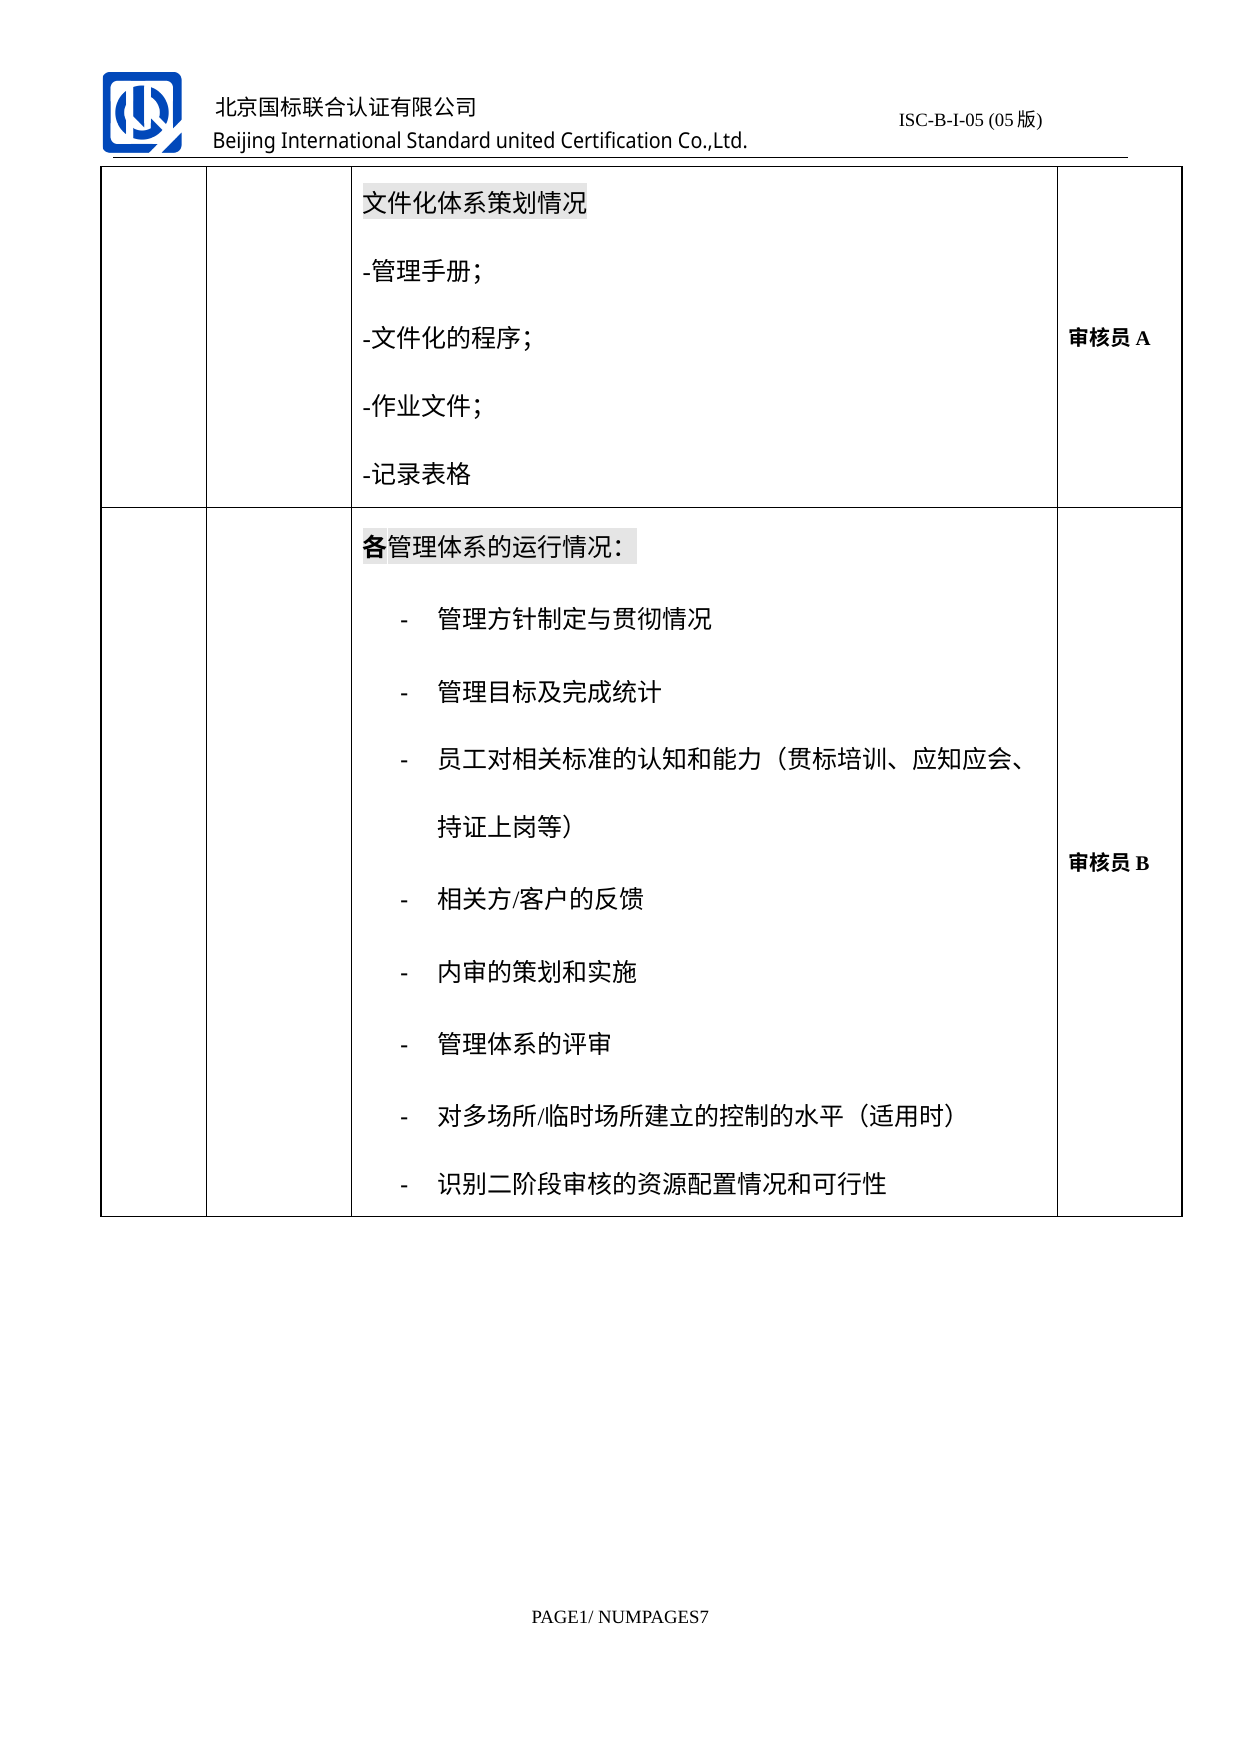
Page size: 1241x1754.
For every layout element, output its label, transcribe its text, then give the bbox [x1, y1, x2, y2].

table_cell [207, 508, 351, 1216]
table_cell 文件化体系策划情况 -管理手册； -文件化的程序； -作业文件； -记录表格 [352, 167, 1057, 507]
table_cell 审核员B [1058, 508, 1181, 1216]
table_cell 各管理体系的运行情况： 管理方针制定与贯彻情况 管理目标及完成统计 员工对相关标准的认知和能力（贯标培训、应知应会、持证上岗等） 相关方/客户的反馈 内审的策划和实施 管理体系的评审 对多场所/临时场所建立的控制的水平（适用时） 识别二阶段审核的资源配置情况和可行性 [352, 508, 1057, 1216]
table_cell [102, 167, 206, 507]
table_cell [207, 167, 351, 507]
table_cell [102, 508, 206, 1216]
picture [102, 72, 182, 153]
table_cell 审核员A [1058, 167, 1181, 507]
